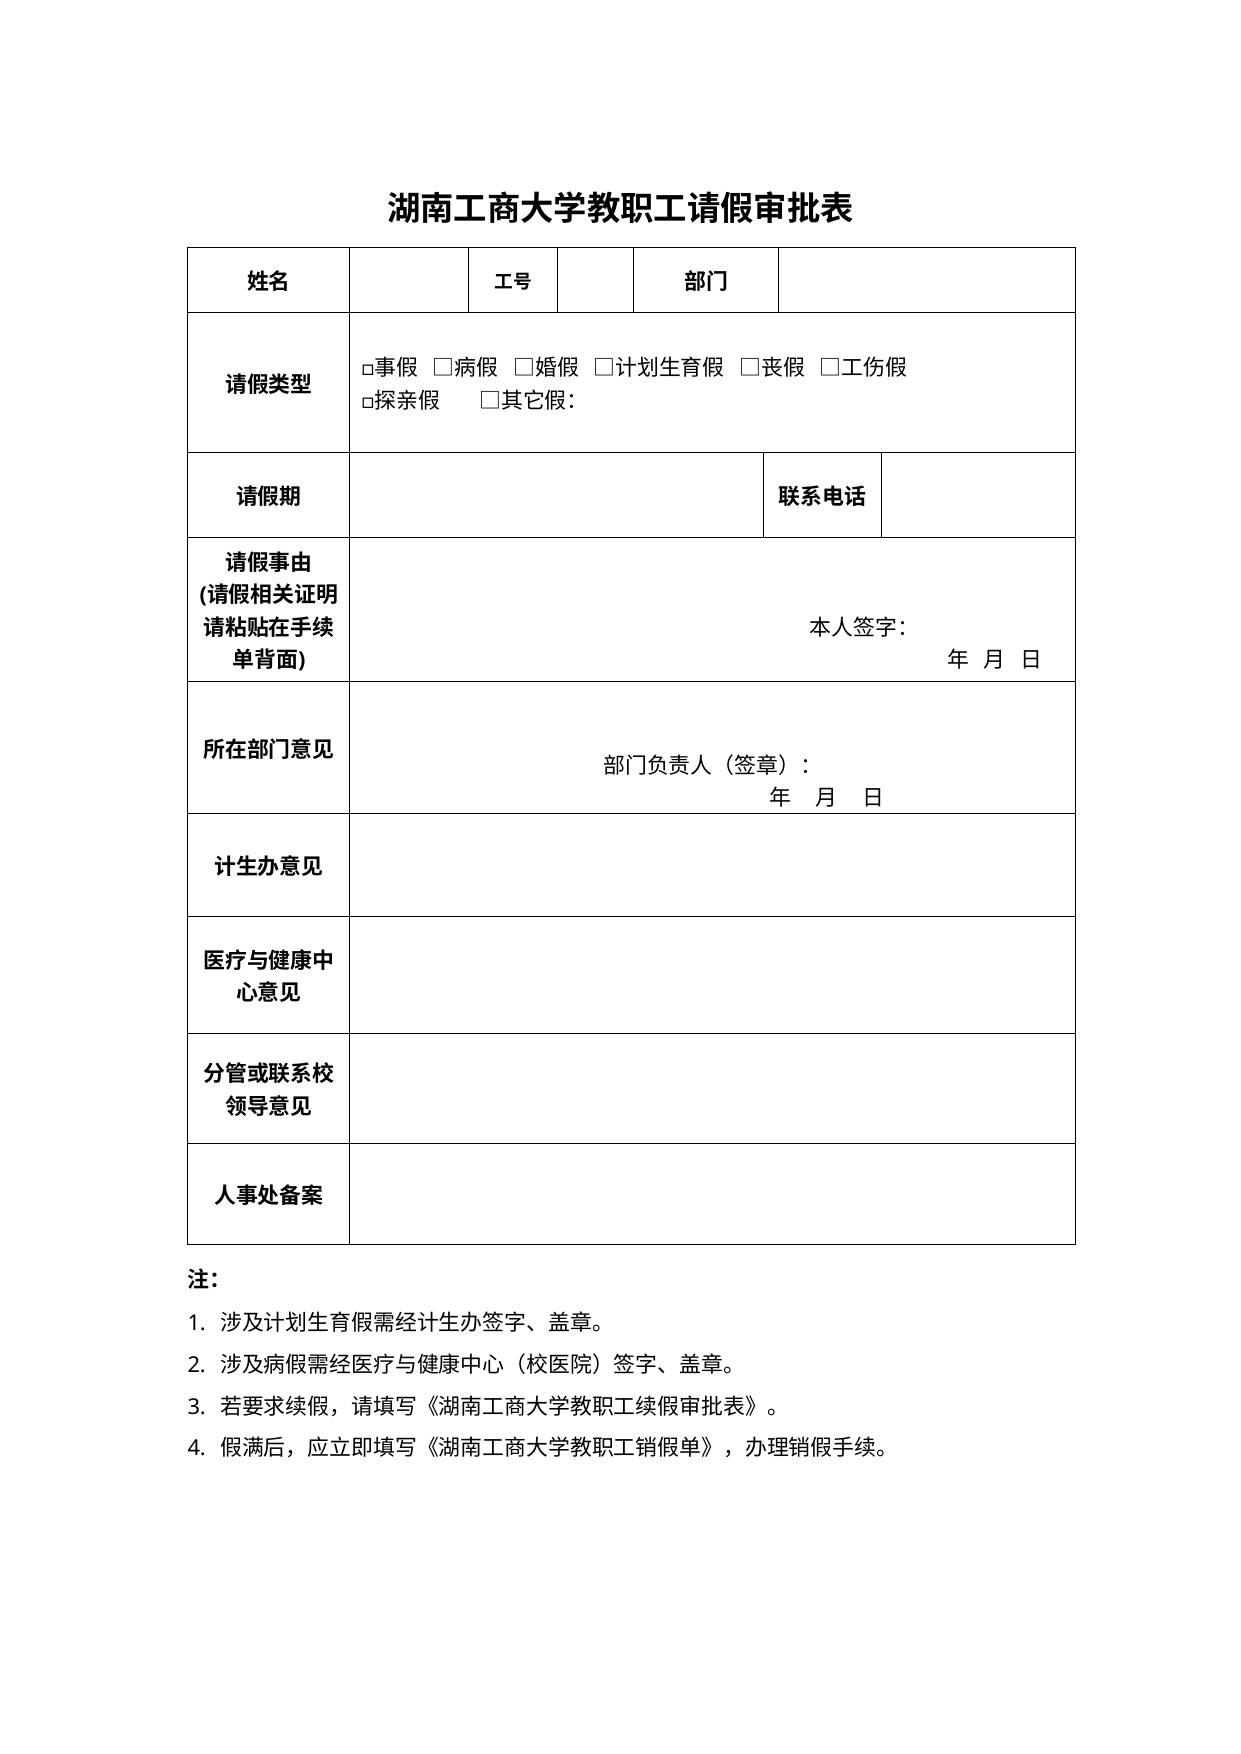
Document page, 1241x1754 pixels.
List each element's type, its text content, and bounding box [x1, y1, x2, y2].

table_cell 请假事由 (请假相关证明请粘贴在手续单背面) [188, 538, 349, 681]
table_cell 请假类型 [188, 313, 349, 452]
list 涉及病假需经医疗与健康中心（校医院）签字、盖章。 [187, 1339, 1053, 1381]
table_header 工号 [469, 248, 557, 312]
table_cell 分管或联系校领导意见 [188, 1034, 349, 1143]
table_cell [350, 917, 1075, 1033]
table_cell 医疗与健康中心意见 [188, 917, 349, 1033]
list 假满后，应立即填写《湖南工商大学教职工销假单》，办理销假手续。 [187, 1422, 1053, 1464]
table_cell 请假期 [188, 453, 349, 537]
table_cell [350, 1034, 1075, 1143]
table_cell [350, 1144, 1075, 1244]
table_cell □事假 □病假 □婚假 □计划生育假 □丧假 □工伤假 □探亲假 □其它假： [350, 313, 1075, 452]
table_cell [350, 453, 763, 537]
text 注： [187, 1245, 1053, 1297]
table_cell [882, 453, 1075, 537]
table_cell 所在部门意见 [188, 682, 349, 813]
table_cell 本人签字： 年 月 日 [350, 538, 1075, 681]
table_cell 人事处备案 [188, 1144, 349, 1244]
table_header [779, 248, 1075, 312]
list 涉及计划生育假需经计生办签字、盖章。 [187, 1297, 1053, 1339]
table_header 部门 [634, 248, 778, 312]
table_header [350, 248, 468, 312]
table_cell 联系电话 [764, 453, 881, 537]
table_header 姓名 [188, 248, 349, 312]
table_cell 部门负责人（签章）： 年 月 日 [350, 682, 1075, 813]
table_cell [350, 814, 1075, 916]
text 湖南工商大学教职工请假审批表 [187, 178, 1053, 230]
table_header [558, 248, 633, 312]
table_cell 计生办意见 [188, 814, 349, 916]
list 若要求续假，请填写《湖南工商大学教职工续假审批表》。 [187, 1381, 1053, 1422]
